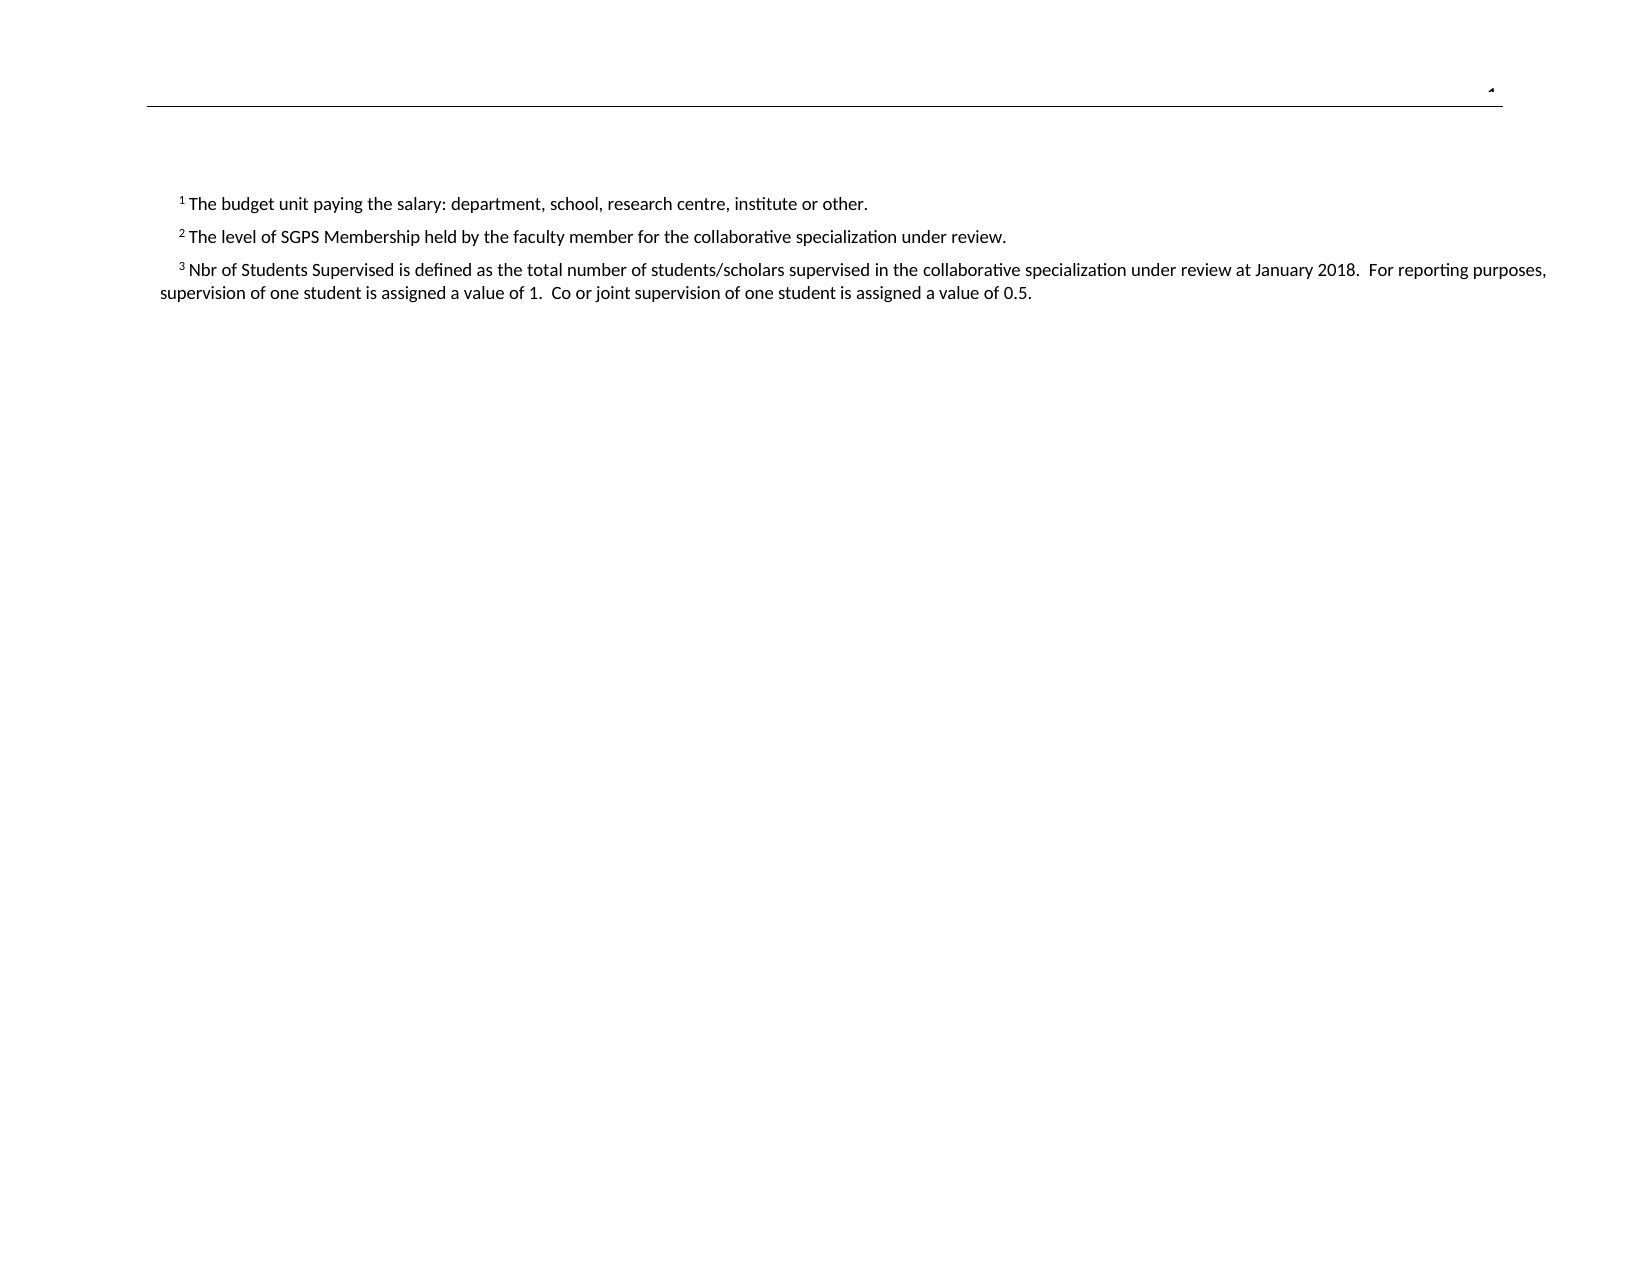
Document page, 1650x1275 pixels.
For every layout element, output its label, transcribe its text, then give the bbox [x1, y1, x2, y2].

text 3 Nbr of Students Supervised is defined as the total number of students/scholars supervised in the collaborative specialization under review at January 2018. For reporting purposes, supervision of one student is assigned a value of 1. Co or joint supervision of one student is assigned a value of 0.5. [160, 258, 1558, 304]
text 2 The level of SGPS Membership held by the faculty member for the collaborative specialization under review. [178, 225, 1569, 248]
text 1 The budget unit paying the salary: department, school, research centre, institute or other. [178, 192, 1569, 216]
